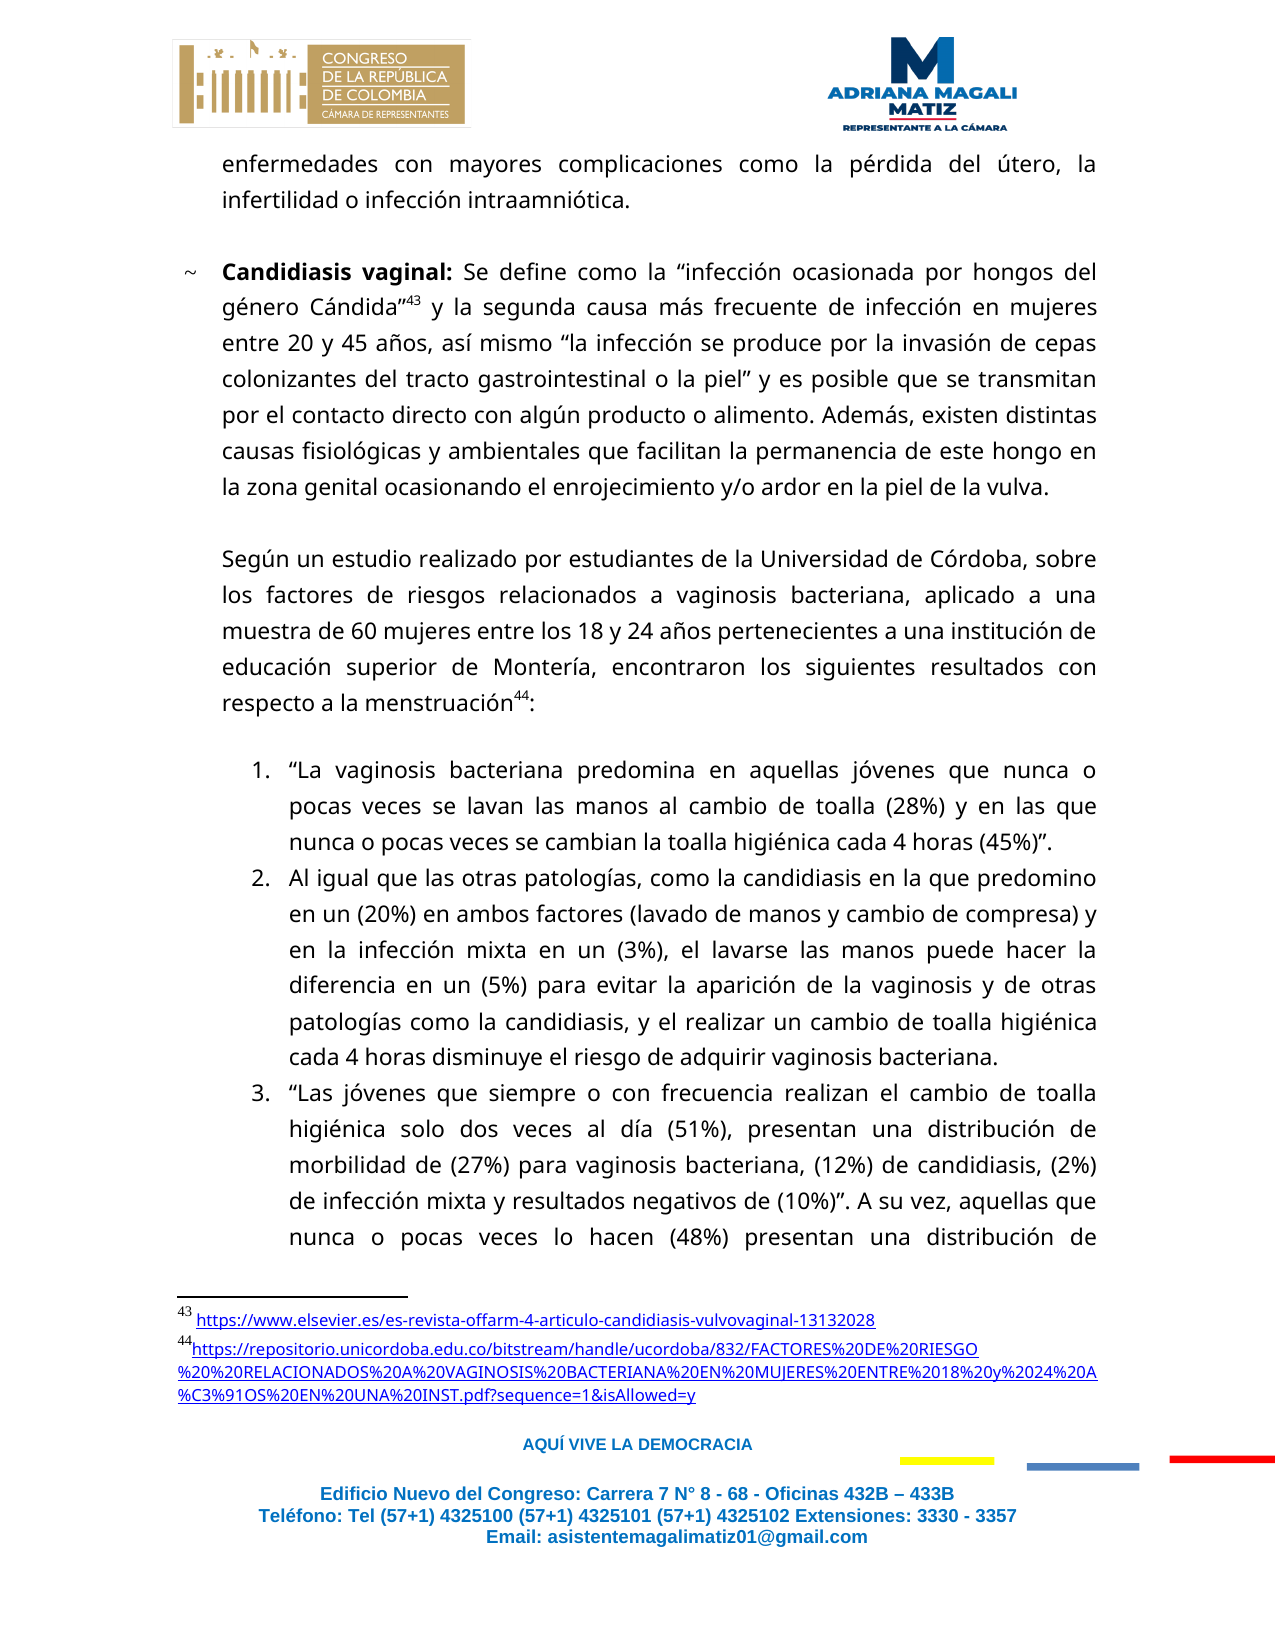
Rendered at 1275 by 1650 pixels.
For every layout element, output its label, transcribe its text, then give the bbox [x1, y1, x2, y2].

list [251, 1077, 1098, 1252]
picture [172, 39, 472, 128]
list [184, 148, 1098, 215]
list Al igual que las otras patologías, como la candidiasis en la que predomino en un (20%) en ambos factores (lavado de manos y cambio de compresa) y en la infección mixta en un (3%), el lavarse las manos puede hacer la diferencia en un (5%) para evitar la aparición de la vaginosis y de otras patologías como la candidiasis, y el realizar un cambio de toalla higiénica cada 4 horas disminuye el riesgo de adquirir vaginosis bacteriana. [251, 862, 1098, 1073]
picture [827, 37, 1017, 131]
list “La vaginosis bacteriana predomina en aquellas jóvenes que nunca o pocas veces se lavan las manos al cambio de toalla (28%) y en las que nunca o pocas veces se cambian la toalla higiénica cada 4 horas (45%)”. [251, 754, 1098, 857]
text Según un estudio realizado por estudiantes de la Universidad de Córdoba, sobre los factores de riesgos relacionados a vaginosis bacteriana, aplicado a una muestra de 60 mujeres entre los 18 y 24 años pertenecientes a una institución de educación superior de Montería, encontraron los siguientes resultados con respecto a la menstruación: [222, 543, 1098, 718]
list Candidiasis vaginal: Se define como la “infección ocasionada por hongos del género Cándida” y la segunda causa más frecuente de infección en mujeres entre 20 y 45 años, así mismo “la infección se produce por la invasión de cepas colonizantes del tracto gastrointestinal o la piel” y es posible que se transmitan por el contacto directo con algún producto o alimento. Además, existen distintas causas fisiológicas y ambientales que facilitan la permanencia de este hongo en la zona genital ocasionando el enrojecimiento y/o ardor en la piel de la vulva. [184, 255, 1098, 502]
